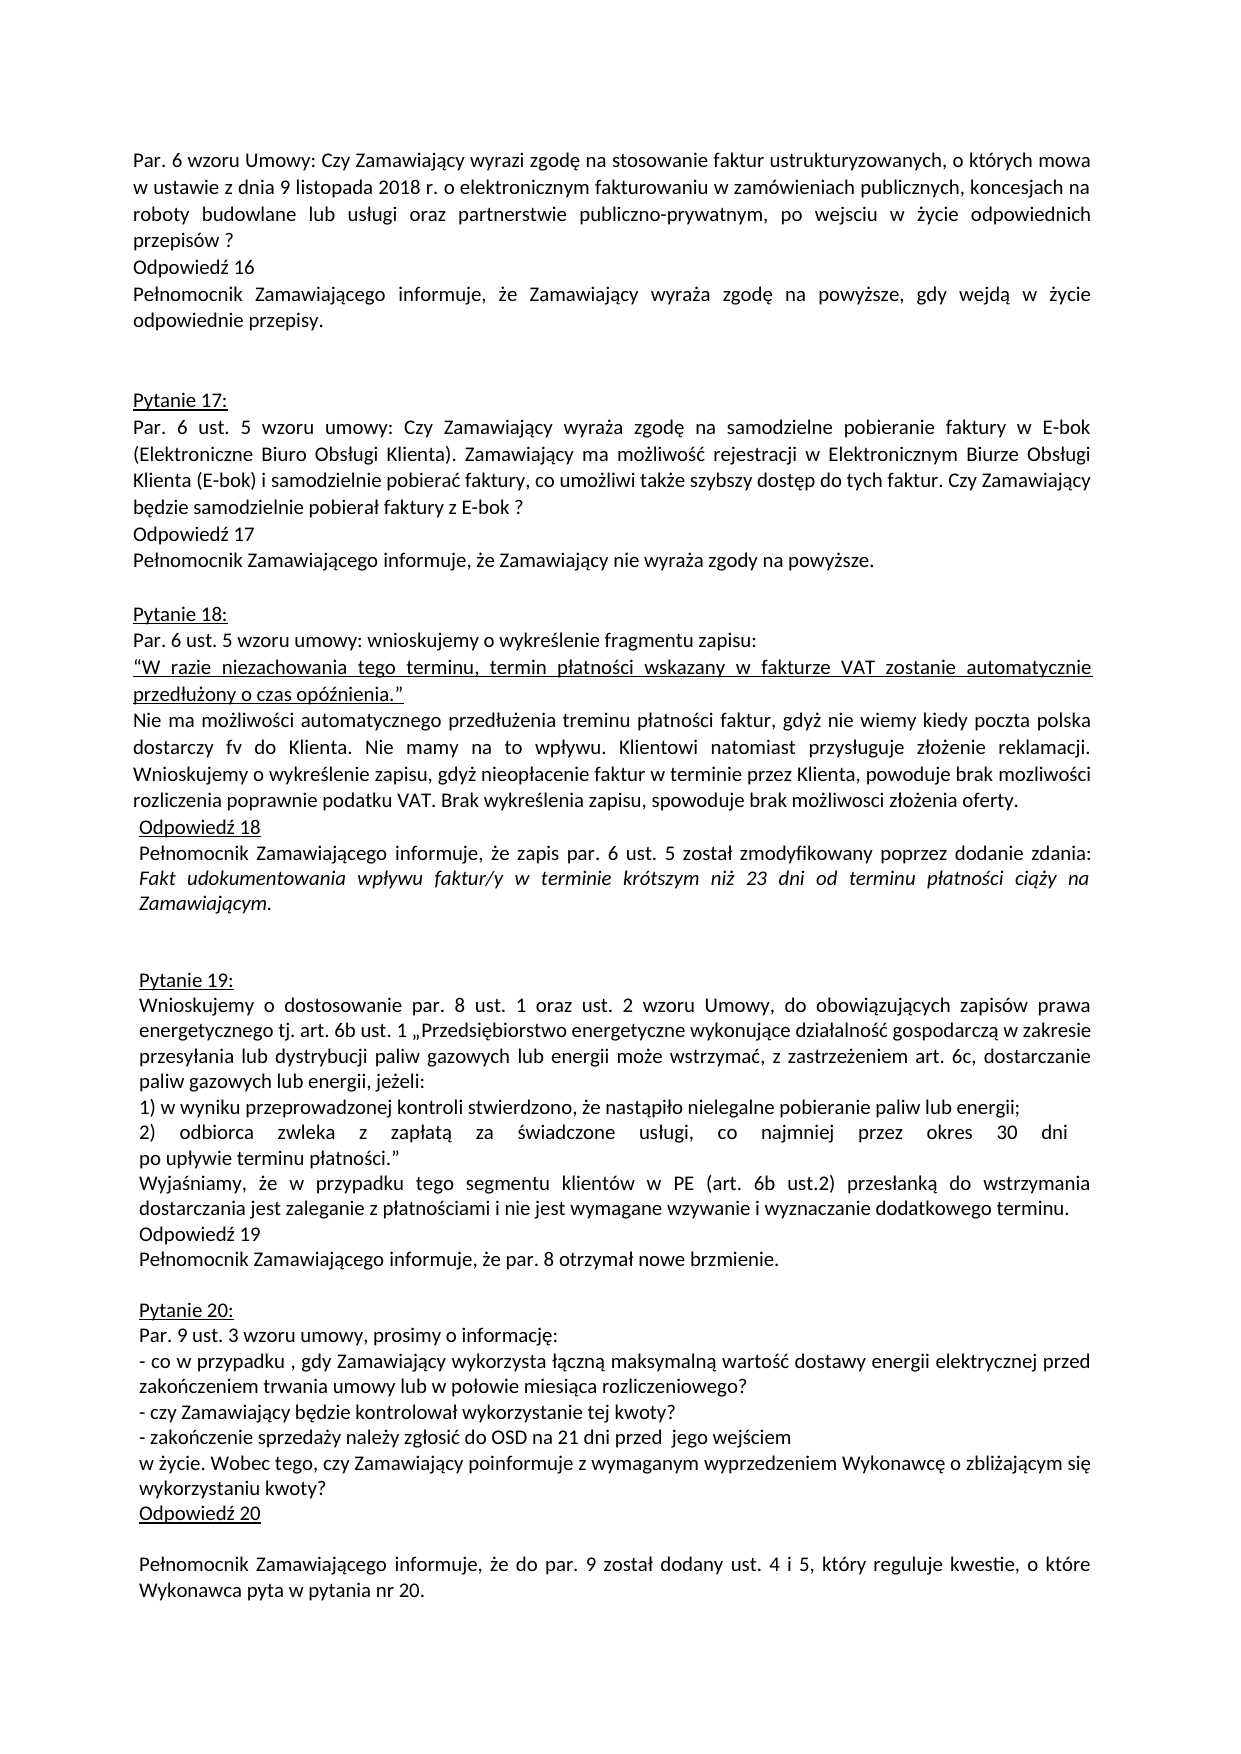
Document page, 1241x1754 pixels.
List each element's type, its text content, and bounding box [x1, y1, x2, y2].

text Pytanie 18: [133, 601, 1093, 626]
text Par. 6 ust. 5 wzoru umowy: Czy Zamawiający wyraża zgodę na samodzielne pobieranie faktury w E-bok (Elektroniczne Biuro Obsługi Klienta). Zamawiający ma możliwość rejestracji w Elektronicznym Biurze Obsługi Klienta (E-bok) i samodzielnie pobierać faktury, co umożliwi także szybszy dostęp do tych faktur. Czy Zamawiający będzie samodzielnie pobierał faktury z E-bok ? [133, 414, 1093, 520]
text 2) odbiorca zwleka z zapłatą za świadczone usługi, co najmniej przez okres 30 dni po upływie terminu płatności.” [139, 1119, 1093, 1170]
text - zakończenie sprzedaży należy zgłosić do OSD na 21 dni przed jego wejściem [139, 1424, 1093, 1450]
text Odpowiedź 17 [133, 521, 1093, 546]
text Odpowiedź 16 [133, 254, 1093, 280]
text 1) w wyniku przeprowadzonej kontroli stwierdzono, że nastąpiło nielegalne pobieranie paliw lub energii; [139, 1094, 1093, 1119]
text Par. 6 ust. 5 wzoru umowy: wnioskujemy o wykreślenie fragmentu zapisu: [133, 628, 1093, 653]
text Pytanie 19: [139, 967, 1093, 992]
text Pytanie 17: [133, 388, 1093, 413]
text Odpowiedź 20 [139, 1501, 1093, 1526]
text - co w przypadku , gdy Zamawiający wykorzysta łączną maksymalną wartość dostawy energii elektrycznej przed zakończeniem trwania umowy lub w połowie miesiąca rozliczeniowego? [139, 1348, 1093, 1399]
text Par. 6 wzoru Umowy: Czy Zamawiający wyrazi zgodę na stosowanie faktur ustrukturyzowanych, o których mowa w ustawie z dnia 9 listopada 2018 r. o elektronicznym fakturowaniu w zamówieniach publicznych, koncesjach na roboty budowlane lub usługi oraz partnerstwie publiczno-prywatnym, po wejsciu w życie odpowiednich przepisów ? [133, 148, 1093, 253]
text w życie. Wobec tego, czy Zamawiający poinformuje z wymaganym wyprzedzeniem Wykonawcę o zbliżającym się wykorzystaniu kwoty? [139, 1450, 1093, 1501]
text Pytanie 20: [139, 1297, 1093, 1323]
text Nie ma możliwości automatycznego przedłużenia treminu płatności faktur, gdyż nie wiemy kiedy poczta polska dostarczy fv do Klienta. Nie mamy na to wpływu. Klientowi natomiast przysługuje złożenie reklamacji. Wnioskujemy o wykreślenie zapisu, gdyż nieopłacenie faktur w terminie przez Klienta, powoduje brak mozliwości rozliczenia poprawnie podatku VAT. Brak wykreślenia zapisu, spowoduje brak możliwosci złożenia oferty. [133, 708, 1093, 813]
text - czy Zamawiający będzie kontrolował wykorzystanie tej kwoty? [139, 1399, 1093, 1424]
text Wyjaśniamy, że w przypadku tego segmentu klientów w PE (art. 6b ust.2) przesłanką do wstrzymania dostarczania jest zaleganie z płatnościami i nie jest wymagane wzywanie i wyznaczanie dodatkowego terminu. [139, 1170, 1093, 1221]
text Pełnomocnik Zamawiającego informuje, że Zamawiający wyraża zgodę na powyższe, gdy wejdą w życie odpowiednie przepisy. [133, 281, 1093, 333]
text Pełnomocnik Zamawiającego informuje, że Zamawiający nie wyraża zgody na powyższe. [133, 548, 1093, 573]
text Wnioskujemy o dostosowanie par. 8 ust. 1 oraz ust. 2 wzoru Umowy, do obowiązujących zapisów prawa energetycznego tj. art. 6b ust. 1 „Przedsiębiorstwo energetyczne wykonujące działalność gospodarczą w zakresie przesyłania lub dystrybucji paliw gazowych lub energii może wstrzymać, z zastrzeżeniem art. 6c, dostarczanie paliw gazowych lub energii, jeżeli: [139, 992, 1093, 1094]
text Odpowiedź 18 [139, 814, 1093, 840]
text “W razie niezachowania tego terminu, termin płatności wskazany w fakturze VAT zostanie automatycznie przedłużony o czas opóźnienia.” [133, 677, 1093, 706]
text Pełnomocnik Zamawiającego informuje, że do par. 9 został dodany ust. 4 i 5, który reguluje kwestie, o które Wykonawca pyta w pytania nr 20. [139, 1551, 1093, 1602]
text Pełnomocnik Zamawiającego informuje, że par. 8 otrzymał nowe brzmienie. [139, 1246, 1093, 1272]
text “W razie niezachowania tego terminu, termin płatności wskazany w fakturze VAT zostanie automatycznie przedłużony o czas opóźnienia.” [133, 654, 1093, 676]
text Par. 9 ust. 3 wzoru umowy, prosimy o informację: [139, 1323, 1093, 1348]
text Odpowiedź 19 [139, 1221, 1093, 1246]
text Pełnomocnik Zamawiającego informuje, że zapis par. 6 ust. 5 został zmodyfikowany poprzez dodanie zdania: Fakt udokumentowania wpływu faktur/y w terminie krótszym niż 23 dni od terminu płatności ciąży na Zamawiającym. [139, 840, 1093, 916]
